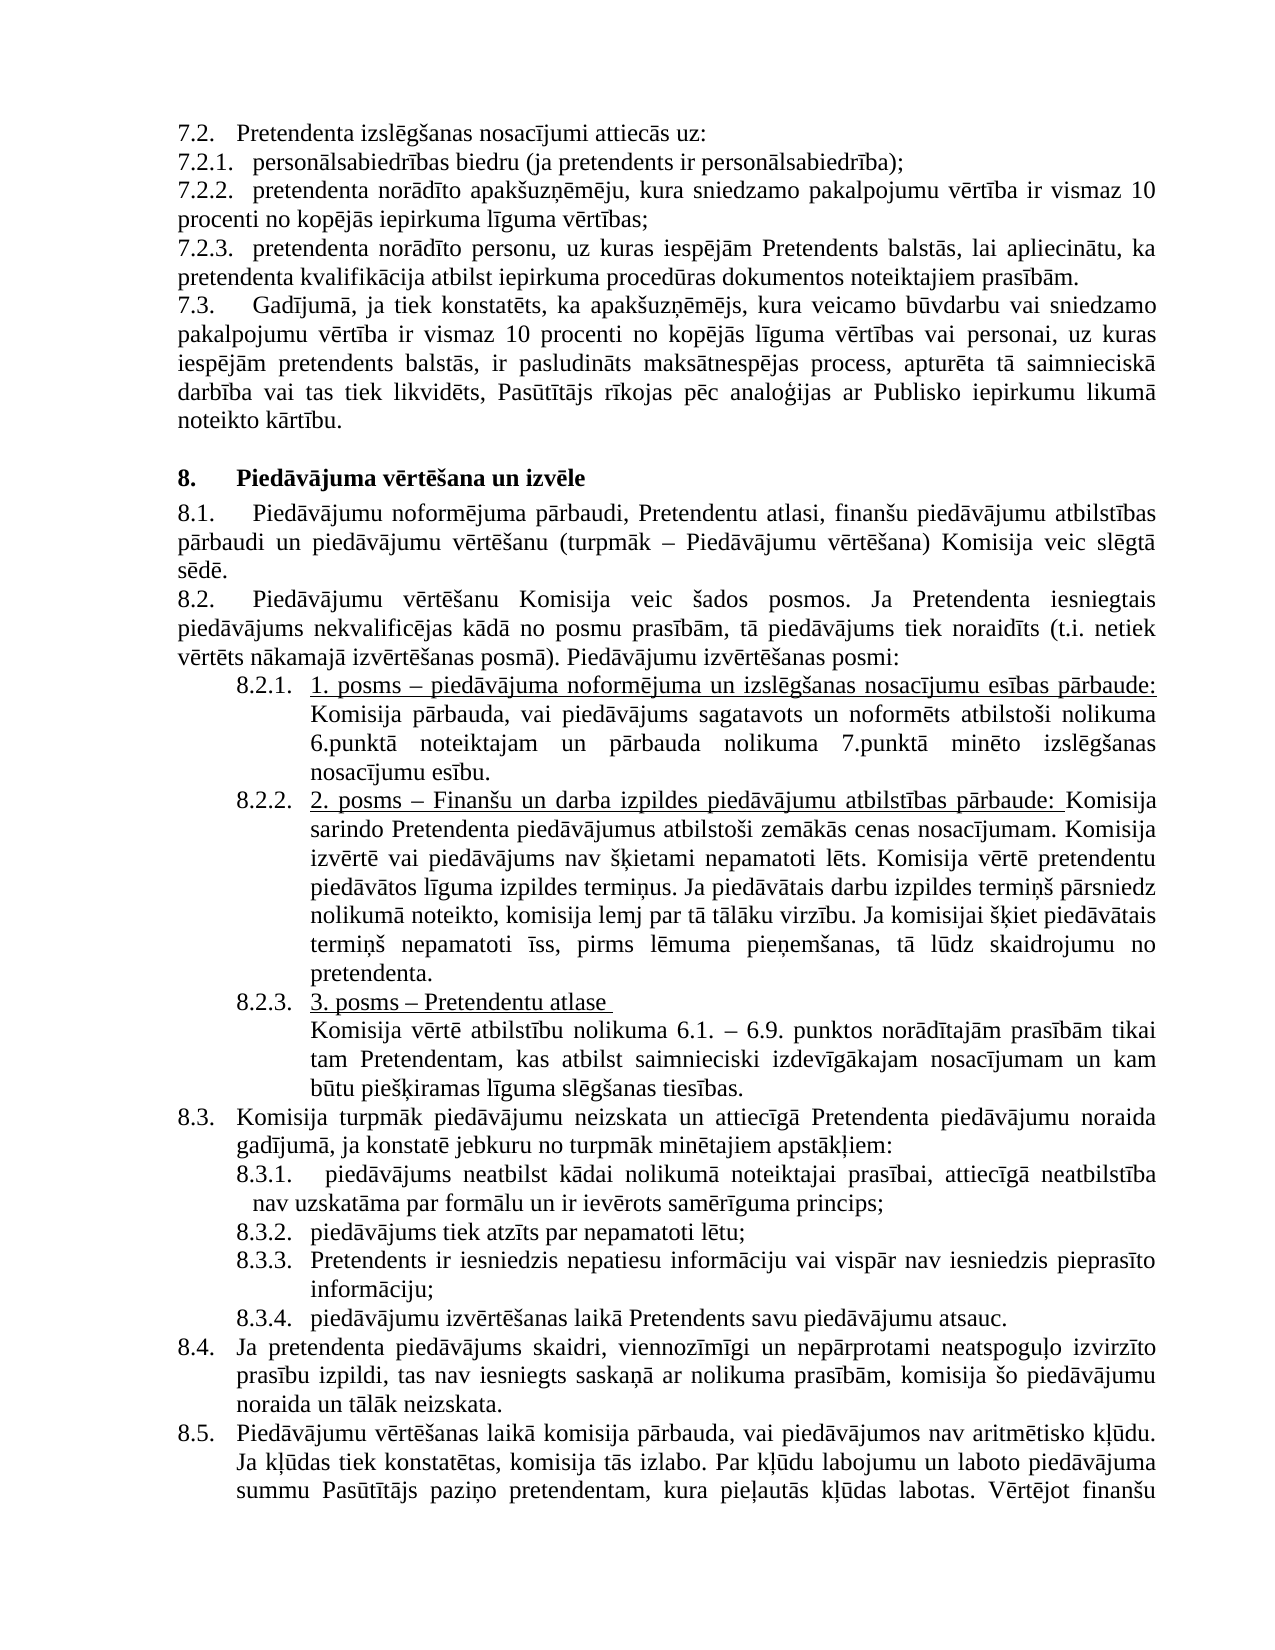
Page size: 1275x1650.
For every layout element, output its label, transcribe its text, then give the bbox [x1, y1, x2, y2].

list Piedāvājuma vērtēšana un izvēle [177, 463, 1157, 492]
list pretendenta norādīto personu, uz kuras iespējām Pretendents balstās, lai apliecinātu, ka pretendenta kvalifikācija atbilst iepirkuma procedūras dokumentos noteiktajiem prasībām. [177, 233, 1157, 291]
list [177, 1418, 1157, 1504]
list Pretendents ir iesniedzis nepatiesu informāciju vai vispār nav iesniedzis pieprasīto informāciju; [236, 1246, 1157, 1303]
subtitle Piedāvājumu noformējuma pārbaudi, Pretendentu atlasi, finanšu piedāvājumu atbilstības pārbaudi un piedāvājumu vērtēšanu (turpmāk – Piedāvājumu vērtēšana) Komisija veic slēgtā sēdē. [177, 498, 1157, 584]
list personālsabiedrības biedru (ja pretendents ir personālsabiedrība); [177, 147, 1157, 176]
list Pretendenta izslēgšanas nosacījumi attiecās uz: [177, 118, 1157, 147]
list piedāvājumu izvērtēšanas laikā Pretendents savu piedāvājumu atsauc. [236, 1303, 1157, 1332]
list piedāvājums neatbilst kādai nolikumā noteiktajai prasībai, attiecīgā neatbilstība nav uzskatāma par formālu un ir ievērots samērīguma princips; [236, 1159, 1157, 1217]
subtitle Piedāvājumu vērtēšanu Komisija veic šados posmos. Ja Pretendenta iesniegtais piedāvājums nekvalificējas kādā no posmu prasībām, tā piedāvājums tiek noraidīts (t.i. netiek vērtēts nākamajā izvērtēšanas posmā). Piedāvājumu izvērtēšanas posmi: [177, 584, 1157, 671]
text Komisija vērtē atbilstību nolikuma 6.1. – 6.9. punktos norādītajām prasībām tikai tam Pretendentam, kas atbilst saimnieciski izdevīgākajam nosacījumam un kam būtu piešķiramas līguma slēgšanas tiesības. [310, 1016, 1157, 1102]
list Ja pretendenta piedāvājums skaidri, viennozīmīgi un nepārprotami neatspoguļo izvirzīto prasību izpildi, tas nav iesniegts saskaņā ar nolikuma prasībām, komisija šo piedāvājumu noraida un tālāk neizskata. [177, 1332, 1157, 1418]
list Gadījumā, ja tiek konstatēts, ka apakšuzņēmējs, kura veicamo būvdarbu vai sniedzamo pakalpojumu vērtība ir vismaz 10 procenti no kopējās līguma vērtības vai personai, uz kuras iespējām pretendents balstās, ir pasludināts maksātnespējas process, apturēta tā saimnieciskā darbība vai tas tiek likvidēts, Pasūtītājs rīkojas pēc analoģijas ar Publisko iepirkumu likumā noteikto kārtību. [177, 319, 1157, 434]
list 2. posms – Finanšu un darba izpildes piedāvājumu atbilstības pārbaude: Komisija sarindo Pretendenta piedāvājumus atbilstoši zemākās cenas nosacījumam. Komisija izvērtē vai piedāvājums nav šķietami nepamatoti lēts. Komisija vērtē pretendentu piedāvātos līguma izpildes termiņus. Ja piedāvātais darbu izpildes termiņš pārsniedz nolikumā noteikto, komisija lemj par tā tālāku virzību. Ja komisijai šķiet piedāvātais termiņš nepamatoti īss, pirms lēmuma pieņemšanas, tā lūdz skaidrojumu no pretendenta. [236, 786, 1157, 987]
subtitle Komisija turpmāk piedāvājumu neizskata un attiecīgā Pretendenta piedāvājumu noraida gadījumā, ja konstatē jebkuru no turpmāk minētajiem apstākļiem: [177, 1102, 1157, 1159]
list piedāvājums tiek atzīts par nepamatoti lētu; [236, 1217, 1157, 1246]
list pretendenta norādīto apakšuzņēmēju, kura sniedzamo pakalpojumu vērtība ir vismaz 10 procenti no kopējās iepirkuma līguma vērtības; [177, 176, 1157, 233]
list 1. posms – piedāvājuma noformējuma un izslēgšanas nosacījumu esības pārbaude: Komisija pārbauda, vai piedāvājums sagatavots un noformēts atbilstoši nolikuma 6.punktā noteiktajam un pārbauda nolikuma 7.punktā minēto izslēgšanas nosacījumu esību. [236, 671, 1157, 786]
list 3. posms – Pretendentu atlase [236, 987, 1157, 1016]
